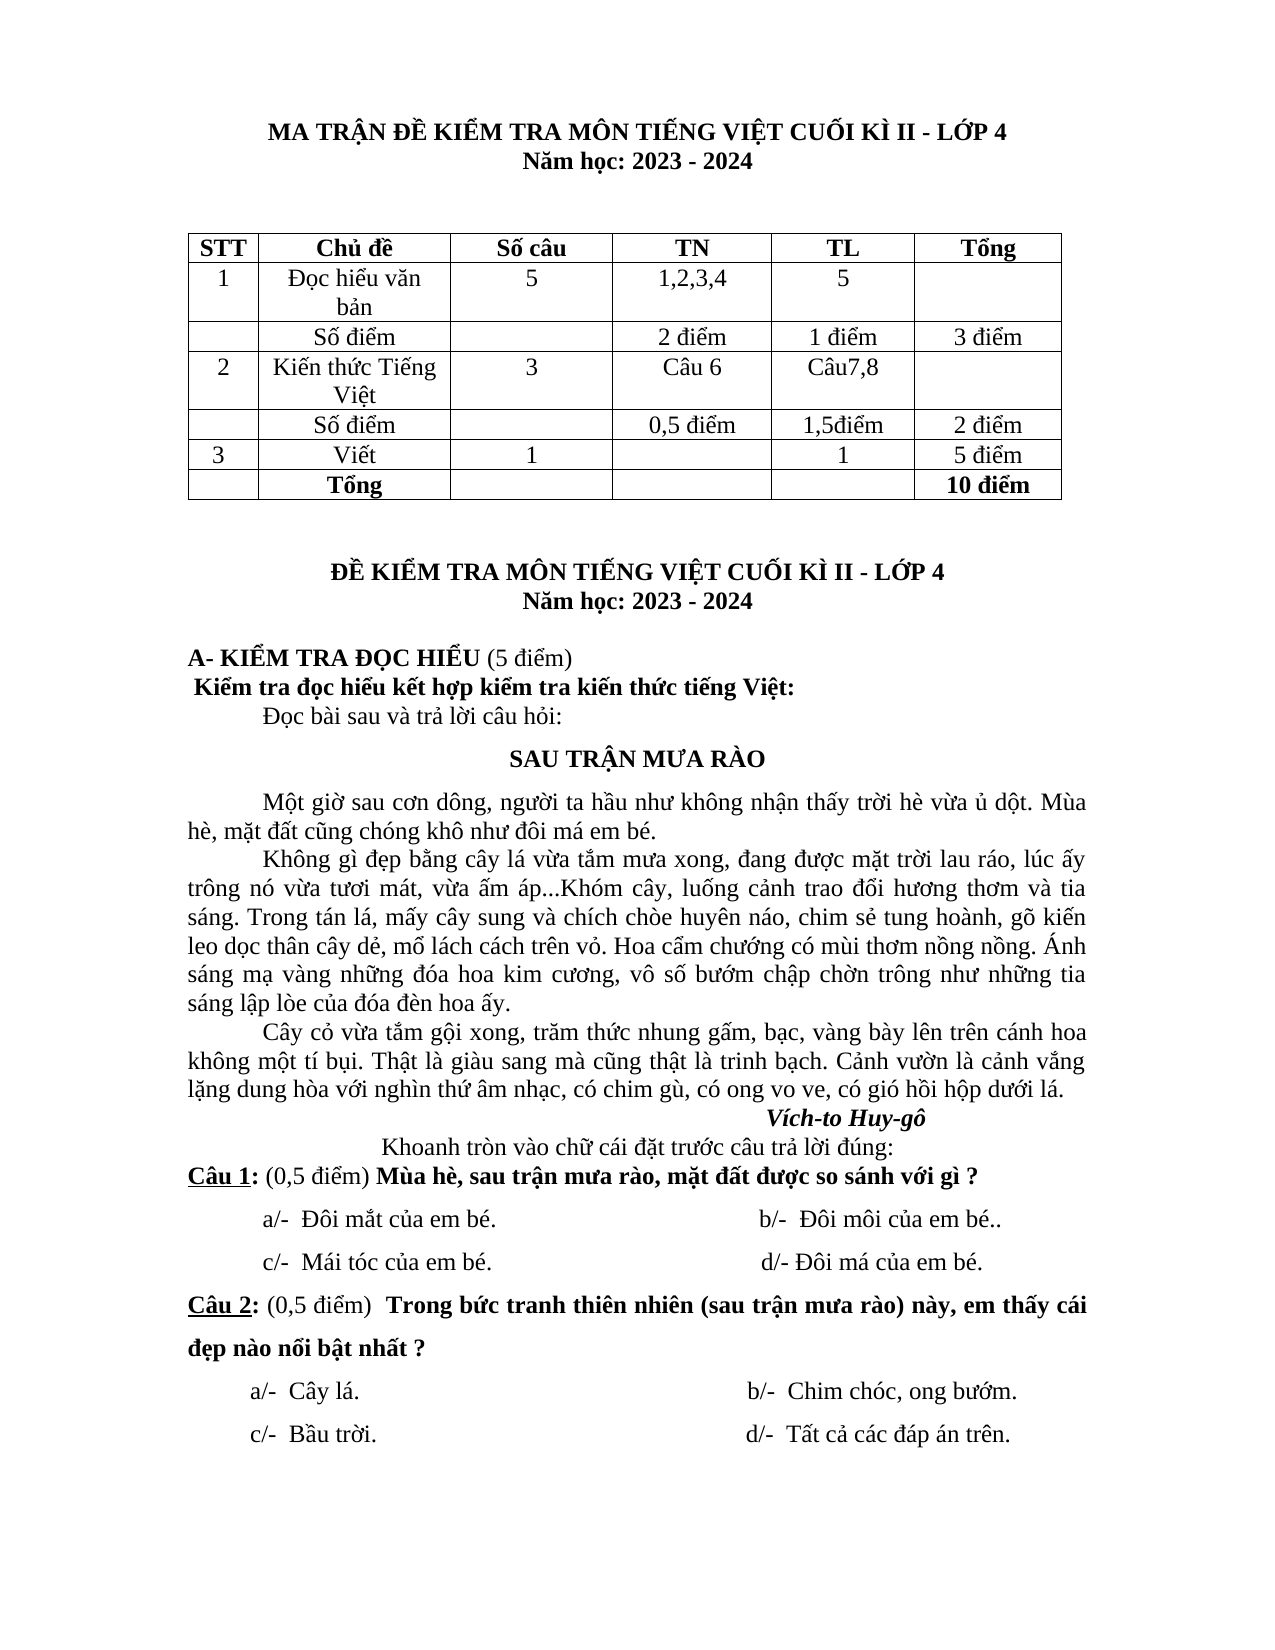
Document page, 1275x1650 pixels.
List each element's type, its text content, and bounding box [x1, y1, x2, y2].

table_cell 1 [451, 440, 612, 469]
text Câu 1: (0,5 điểm) Mùa hè, sau trận mưa rào, mặt đất được so sánh với gì ? [187, 1161, 1087, 1189]
text c/- Mái tóc của em bé. d/- Đôi má của em bé. [187, 1247, 1087, 1276]
table_cell [613, 470, 771, 498]
table_cell 10 điểm [915, 470, 1061, 498]
text a/- Cây lá. b/- Chim chóc, ong bướm. [187, 1376, 1087, 1405]
table_cell [189, 322, 258, 351]
table_cell 1 [772, 440, 914, 469]
table_header TL [772, 234, 914, 262]
text Câu 2: (0,5 điểm) Trong bức tranh thiên nhiên (sau trận mưa rào) này, em thấy cái đẹp nào nổi bật nhất ? [187, 1290, 1087, 1362]
text Đọc bài sau và trả lời câu hỏi: [187, 701, 1087, 729]
table_header Tổng [915, 234, 1061, 262]
table_header TN [613, 234, 771, 262]
table_cell 5 điểm [915, 440, 1061, 469]
table_cell 1,5điểm [772, 410, 914, 439]
table_header Chủ đề [259, 234, 450, 262]
text MA TRẬN ĐỀ KIỂM TRA MÔN TIẾNG VIỆT CUỐI KÌ II - LỚP 4 [187, 117, 1087, 146]
table_cell 5 [451, 263, 612, 321]
table_cell 2 [189, 352, 258, 409]
table_cell Tổng [259, 470, 450, 498]
table_cell 3 điểm [915, 322, 1061, 351]
table_cell Số điểm [259, 410, 450, 439]
table_cell [451, 470, 612, 498]
table_cell 3 [189, 440, 258, 469]
text Năm học: 2023 - 2024 [187, 146, 1087, 175]
table_cell [451, 322, 612, 351]
text SAU TRẬN MƯA RÀO [187, 744, 1087, 773]
table_cell Viết [259, 440, 450, 469]
table_cell [915, 352, 1061, 409]
table_cell 1 [189, 263, 258, 321]
table_cell Câu 6 [613, 352, 771, 409]
text Kiểm tra đọc hiểu kết hợp kiểm tra kiến thức tiếng Việt: [187, 672, 1087, 701]
text Cây cỏ vừa tắm gội xong, trăm thức nhung gấm, bạc, vàng bày lên trên cánh hoa không một tí bụi. Thật là giàu sang mà cũng thật là trinh bạch. Cảnh vườn là cảnh vắng lặng dung hòa với nghìn thứ âm nhạc, có chim gù, có ong vo ve, có gió hồi hộp dưới lá. [187, 1017, 1087, 1103]
table_cell [772, 470, 914, 498]
table_header STT [189, 234, 258, 262]
table_cell 3 [451, 352, 612, 409]
table_cell 0,5 điểm [613, 410, 771, 439]
table_header Số câu [451, 234, 612, 262]
text c/- Bầu trời. d/- Tất cả các đáp án trên. [187, 1419, 1087, 1448]
table_cell [915, 263, 1061, 321]
table_cell Đọc hiểu văn bản [259, 263, 450, 321]
table_cell 1 điểm [772, 322, 914, 351]
table_cell [613, 440, 771, 469]
table_cell 5 [772, 263, 914, 321]
text Không gì đẹp bằng cây lá vừa tắm mưa xong, đang được mặt trời lau ráo, lúc ấy trông nó vừa tươi mát, vừa ấm áp...Khóm cây, luống cảnh trao đổi hương thơm và tia sáng. Trong tán lá, mấy cây sung và chích chòe huyên náo, chim sẻ tung hoành, gõ kiến leo dọc thân cây dẻ, mổ lách cách trên vỏ. Hoa cẩm chướng có mùi thơm nồng nồng. Ánh sáng mạ vàng những đóa hoa kim cương, vô số bướm chập chờn trông như những tia sáng lập lòe của đóa đèn hoa ấy. [187, 844, 1087, 1017]
text Vích-to Huy-gô [187, 1103, 1087, 1132]
table_cell [189, 410, 258, 439]
table_cell [189, 470, 258, 498]
table_cell 2 điểm [613, 322, 771, 351]
text a/- Đôi mắt của em bé. b/- Đôi môi của em bé.. [187, 1204, 1087, 1233]
text A- KIỂM TRA ĐỌC HIỂU (5 điểm) [187, 643, 1087, 672]
text Năm học: 2023 - 2024 [187, 586, 1087, 614]
text ĐỀ KIỂM TRA MÔN TIẾNG VIỆT CUỐI KÌ II - LỚP 4 [187, 557, 1087, 586]
table_cell Số điểm [259, 322, 450, 351]
text Khoanh tròn vào chữ cái đặt trước câu trả lời đúng: [187, 1132, 1087, 1161]
table_cell Kiến thức Tiếng Việt [259, 352, 450, 409]
table_cell 1,2,3,4 [613, 263, 771, 321]
table_cell [451, 410, 612, 439]
text Một giờ sau cơn dông, người ta hầu như không nhận thấy trời hè vừa ủ dột. Mùa hè, mặt đất cũng chóng khô như đôi má em bé. [187, 787, 1087, 844]
table_cell 2 điểm [915, 410, 1061, 439]
table_cell Câu7,8 [772, 352, 914, 409]
